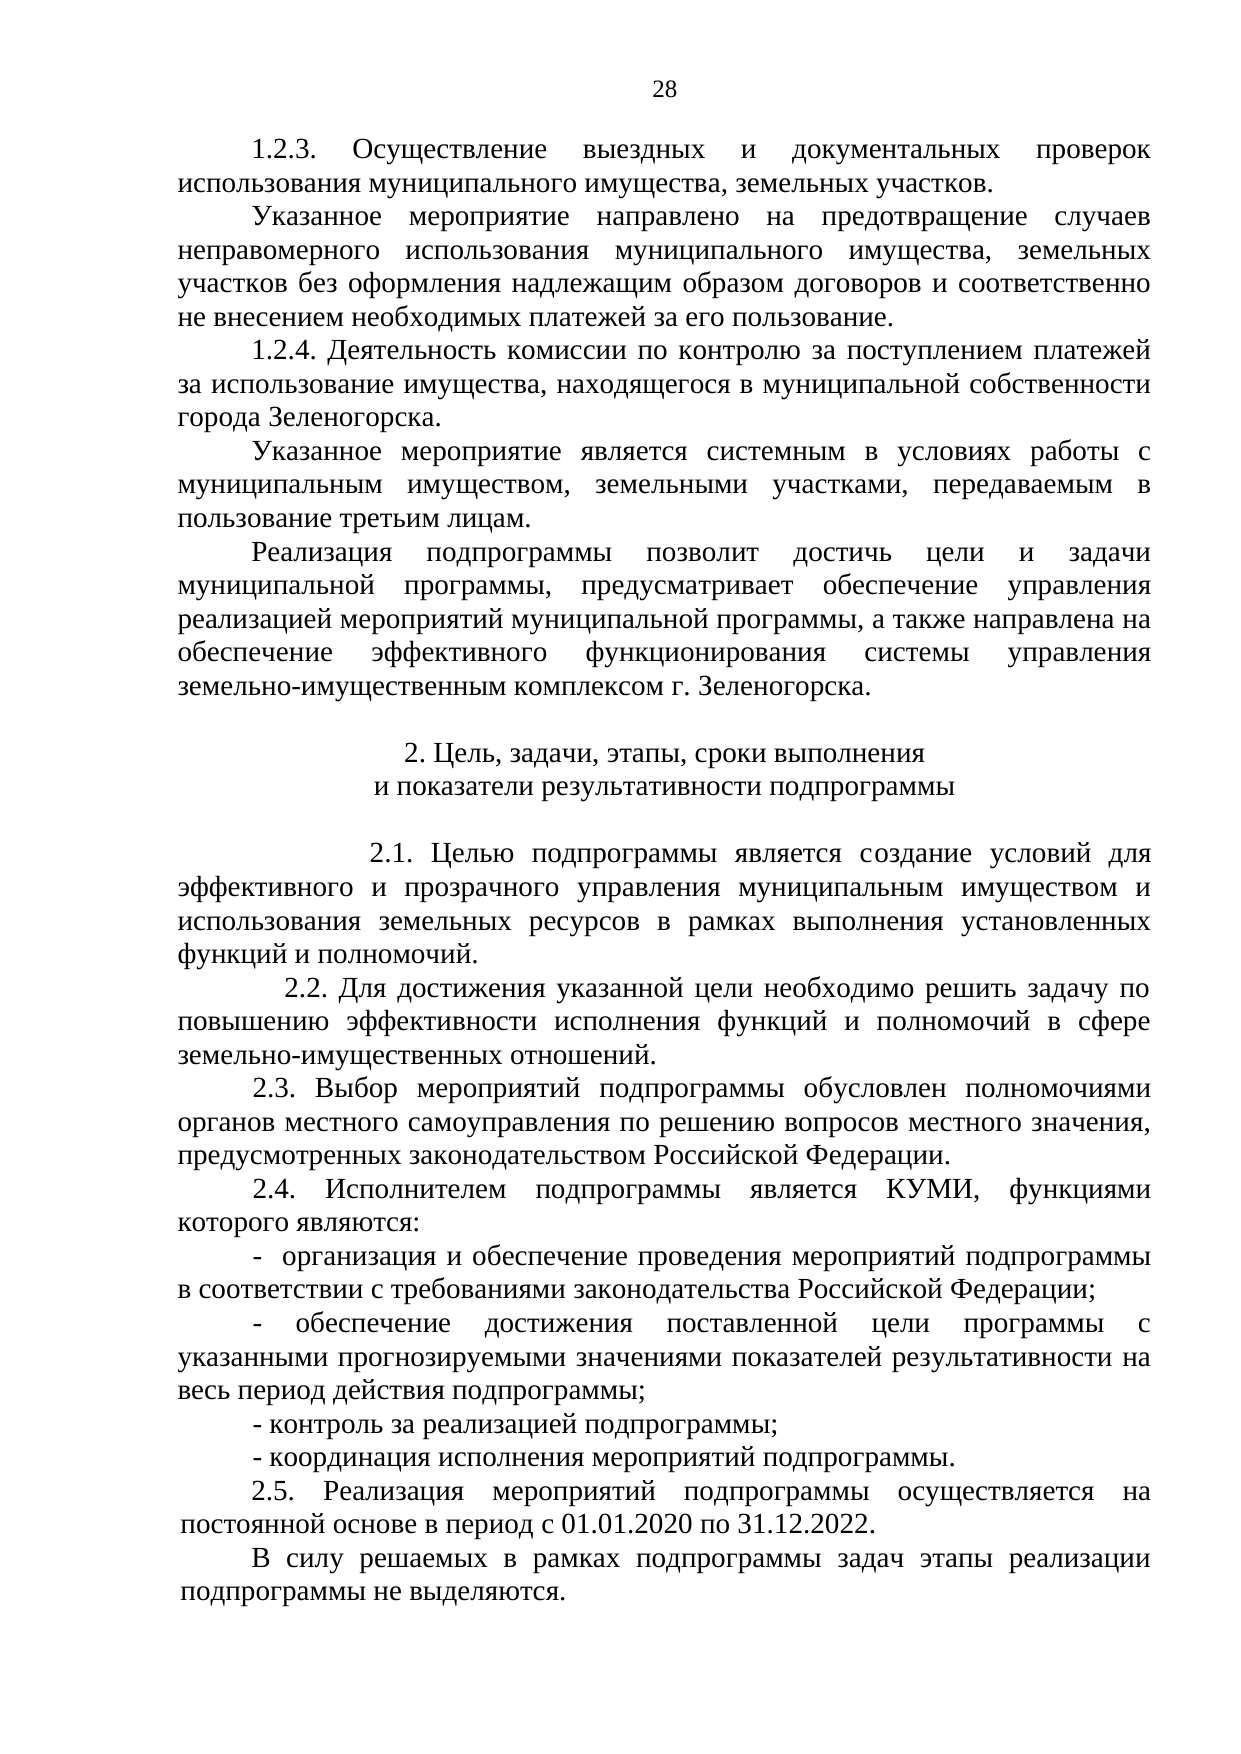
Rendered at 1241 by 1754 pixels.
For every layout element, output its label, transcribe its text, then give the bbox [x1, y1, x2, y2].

text 2.1. Целью подпрограммы является создание условий для эффективного и прозрачного управления муниципальным имуществом и использования земельных ресурсов в рамках выполнения установленных функций и полномочий. [177, 836, 1152, 970]
text 2.3. Выбор мероприятий подпрограммы обусловлен полномочиями органов местного самоуправления по решению вопросов местного значения, предусмотренных законодательством Российской Федерации. [177, 1070, 1152, 1171]
text В силу решаемых в рамках подпрограммы задач этапы реализации подпрограммы не выделяются. [180, 1540, 1152, 1607]
text 2.4. Исполнителем подпрограммы является КУМИ, функциями которого являются: [177, 1171, 1152, 1238]
text - координация исполнения мероприятий подпрограммы. [177, 1439, 1152, 1473]
text и показатели результативности подпрограммы [177, 768, 1152, 802]
text - организация и обеспечение проведения мероприятий подпрограммы в соответствии с требованиями законодательства Российской Федерации; [177, 1238, 1152, 1305]
text 2.5. Реализация мероприятий подпрограммы осуществляется на постоянной основе в период с 01.01.2020 по 31.12.2022. [180, 1473, 1152, 1540]
text 2.2. Для достижения указанной цели необходимо решить задачу по повышению эффективности исполнения функций и полномочий в сфере земельно-имущественных отношений. [177, 970, 1152, 1070]
text 1.2.3. Осуществление выездных и документальных проверок использования муниципального имущества, земельных участков. [177, 131, 1152, 198]
text Указанное мероприятие направлено на предотвращение случаев неправомерного использования муниципального имущества, земельных участков без оформления надлежащим образом договоров и соответственно не внесением необходимых платежей за его пользование. [177, 198, 1152, 332]
text Указанное мероприятие является системным в условиях работы с муниципальным имуществом, земельными участками, передаваемым в пользование третьим лицам. [177, 433, 1152, 534]
text - обеспечение достижения поставленной цели программы с указанными прогнозируемыми значениями показателей результативности на весь период действия подпрограммы; [177, 1305, 1152, 1406]
text 1.2.4. Деятельность комиссии по контролю за поступлением платежей за использование имущества, находящегося в муниципальной собственности города Зеленогорска. [177, 332, 1152, 433]
text 2. Цель, задачи, этапы, сроки выполнения [177, 735, 1152, 768]
text - контроль за реализацией подпрограммы; [177, 1406, 1152, 1439]
text Реализация подпрограммы позволит достичь цели и задачи муниципальной программы, предусматривает обеспечение управления реализацией мероприятий муниципальной программы, а также направлена на обеспечение эффективного функционирования системы управления земельно-имущественным комплексом г. Зеленогорска. [177, 534, 1152, 701]
